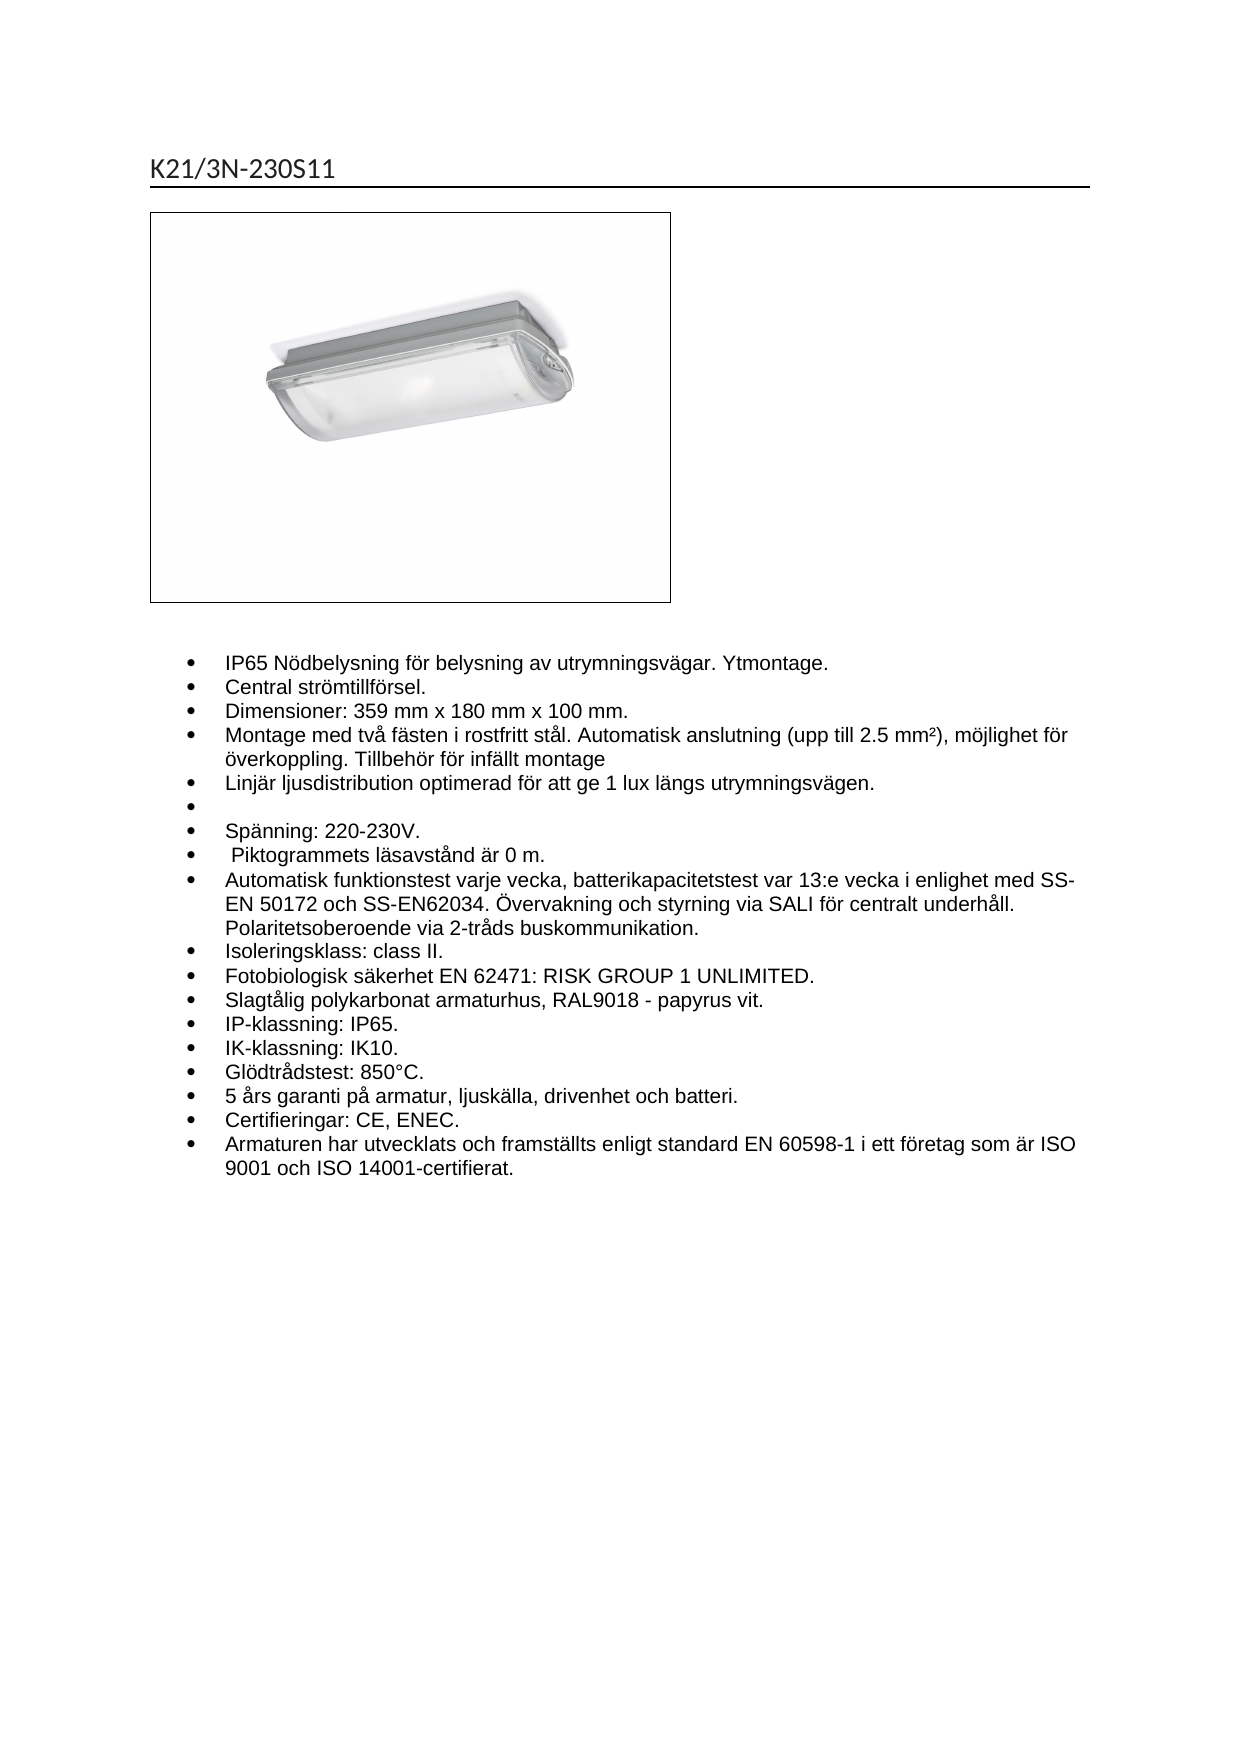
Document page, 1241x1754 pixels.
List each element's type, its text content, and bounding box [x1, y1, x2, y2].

text K21/3N-230S11 [150, 150, 1090, 186]
list Spänning: 220-230V. [187, 819, 1090, 843]
list Automatisk funktionstest varje vecka, batterikapacitetstest var 13:e vecka i enlighet med SS-EN 50172 och SS-EN62034. Övervakning och styrning via SALI för centralt underhåll. Polaritetsoberoende via 2-tråds buskommunikation. [187, 867, 1090, 939]
list Armaturen har utvecklats och framställts enligt standard EN 60598-1 i ett företag som är ISO 9001 och ISO 14001-certifierat. [187, 1132, 1090, 1180]
list Fotobiologisk säkerhet EN 62471: RISK GROUP 1 UNLIMITED. [187, 963, 1090, 987]
list 5 års garanti på armatur, ljuskälla, drivenhet och batteri. [187, 1084, 1090, 1108]
picture [151, 213, 670, 602]
list Central strömtillförsel. [187, 675, 1090, 699]
list IK-klassning: IK10. [187, 1036, 1090, 1060]
list Linjär ljusdistribution optimerad för att ge 1 lux längs utrymningsvägen. [187, 771, 1090, 795]
list Glödtrådstest: 850°C. [187, 1060, 1090, 1084]
list Dimensioner: 359 mm x 180 mm x 100 mm. [187, 699, 1090, 723]
list Slagtålig polykarbonat armaturhus, RAL9018 - papyrus vit. [187, 987, 1090, 1012]
list Isoleringsklass: class II. [187, 939, 1090, 963]
list Certifieringar: CE, ENEC. [187, 1108, 1090, 1132]
list Montage med två fästen i rostfritt stål. Automatisk anslutning (upp till 2.5 mm²), möjlighet för överkoppling. Tillbehör för infällt montage [187, 723, 1090, 771]
list Piktogrammets läsavstånd är 0 m. [187, 843, 1090, 867]
list IP65 Nödbelysning för belysning av utrymningsvägar. Ytmontage. [187, 651, 1090, 675]
list IP-klassning: IP65. [187, 1012, 1090, 1036]
